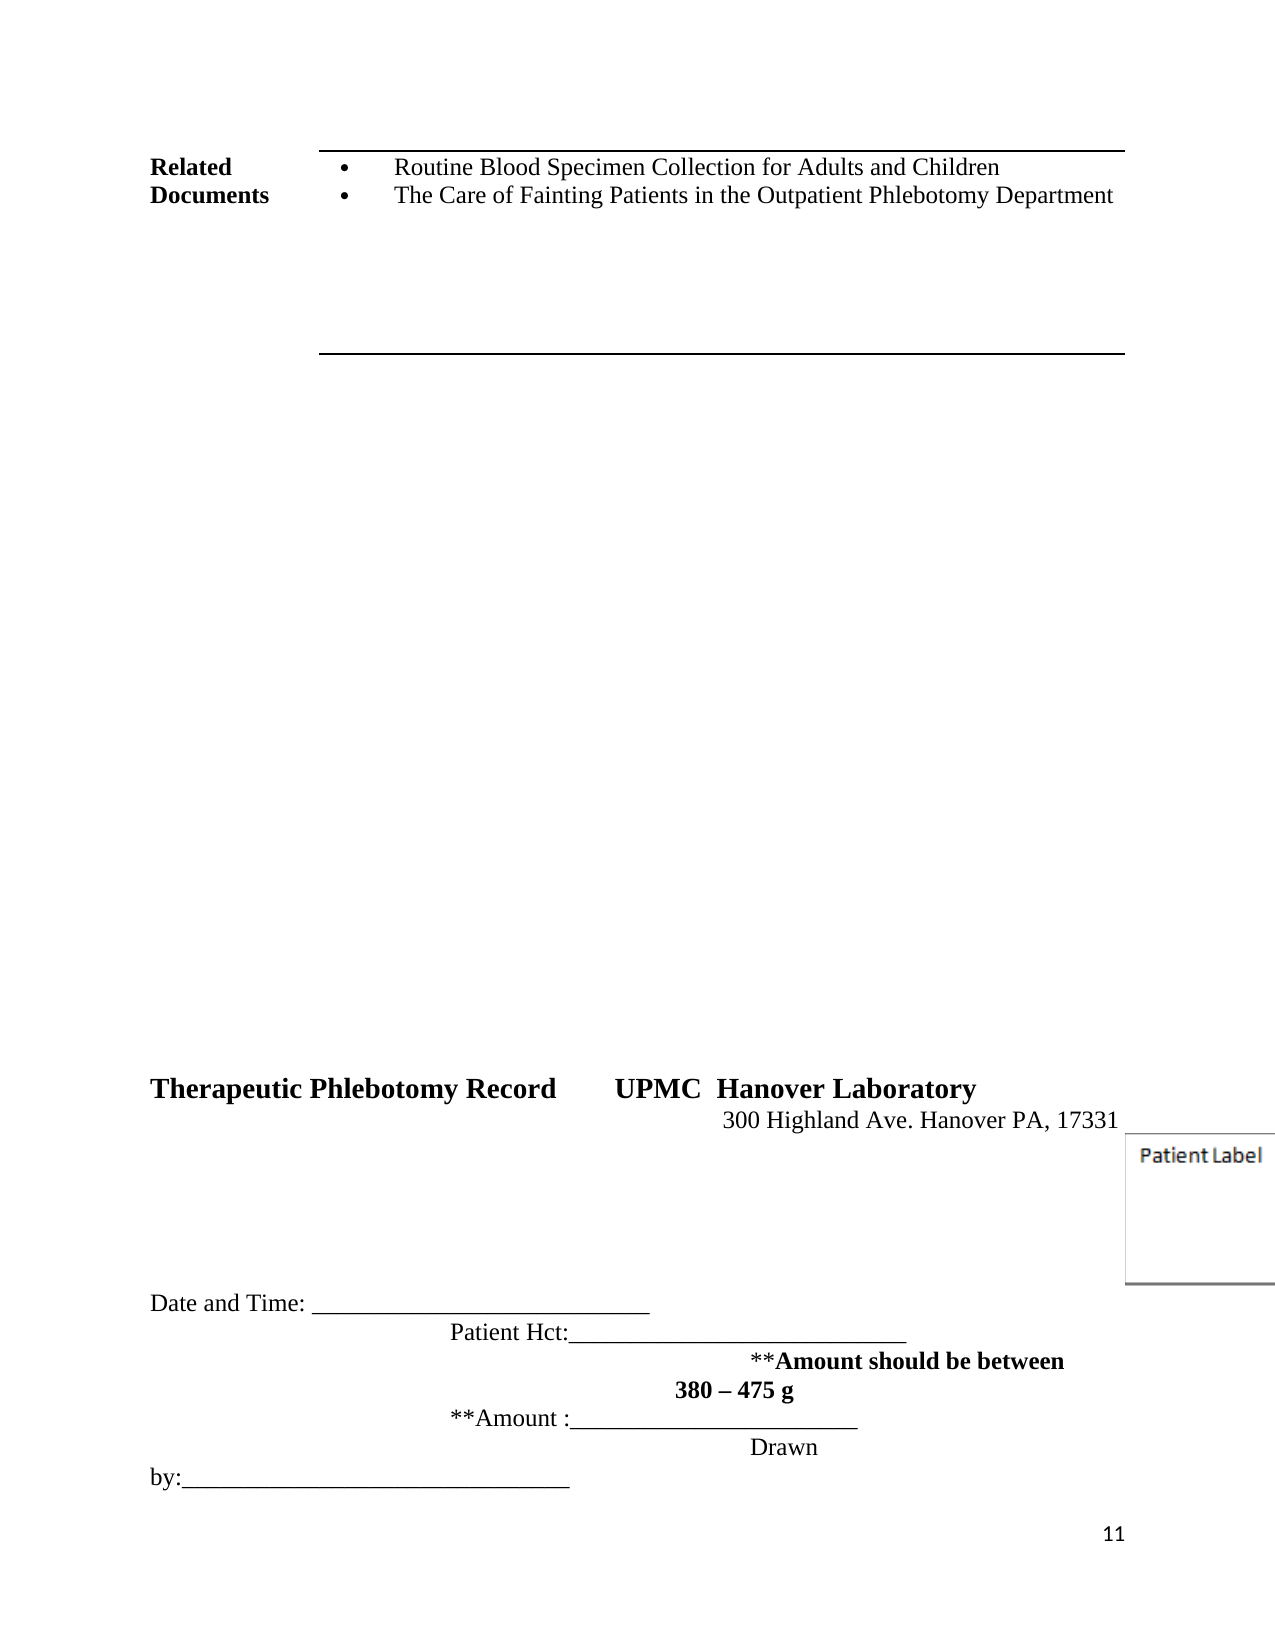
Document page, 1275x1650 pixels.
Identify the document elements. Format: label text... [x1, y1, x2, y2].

text **Amount :_______________________ [150, 1403, 1125, 1432]
text **Amount should be between 380 – 475 g [675, 1346, 1125, 1403]
text Therapeutic Phlebotomy Record UPMC Hanover Laboratory [150, 1071, 1125, 1105]
text 300 Highland Ave. Hanover PA, 17331 [150, 1105, 1125, 1134]
table_cell Routine Blood Specimen Collection for Adults and Children The Care of Fainting Patients in the Outpatient Phlebotomy Department [319, 152, 1125, 353]
text Date and Time: ___________________________ [150, 1134, 1125, 1317]
picture [1125, 1133, 1275, 1289]
table_cell Related Documents [150, 150, 319, 353]
text Drawn by:_______________________________ [150, 1432, 1125, 1491]
text Patient Hct:___________________________ [150, 1317, 1125, 1346]
